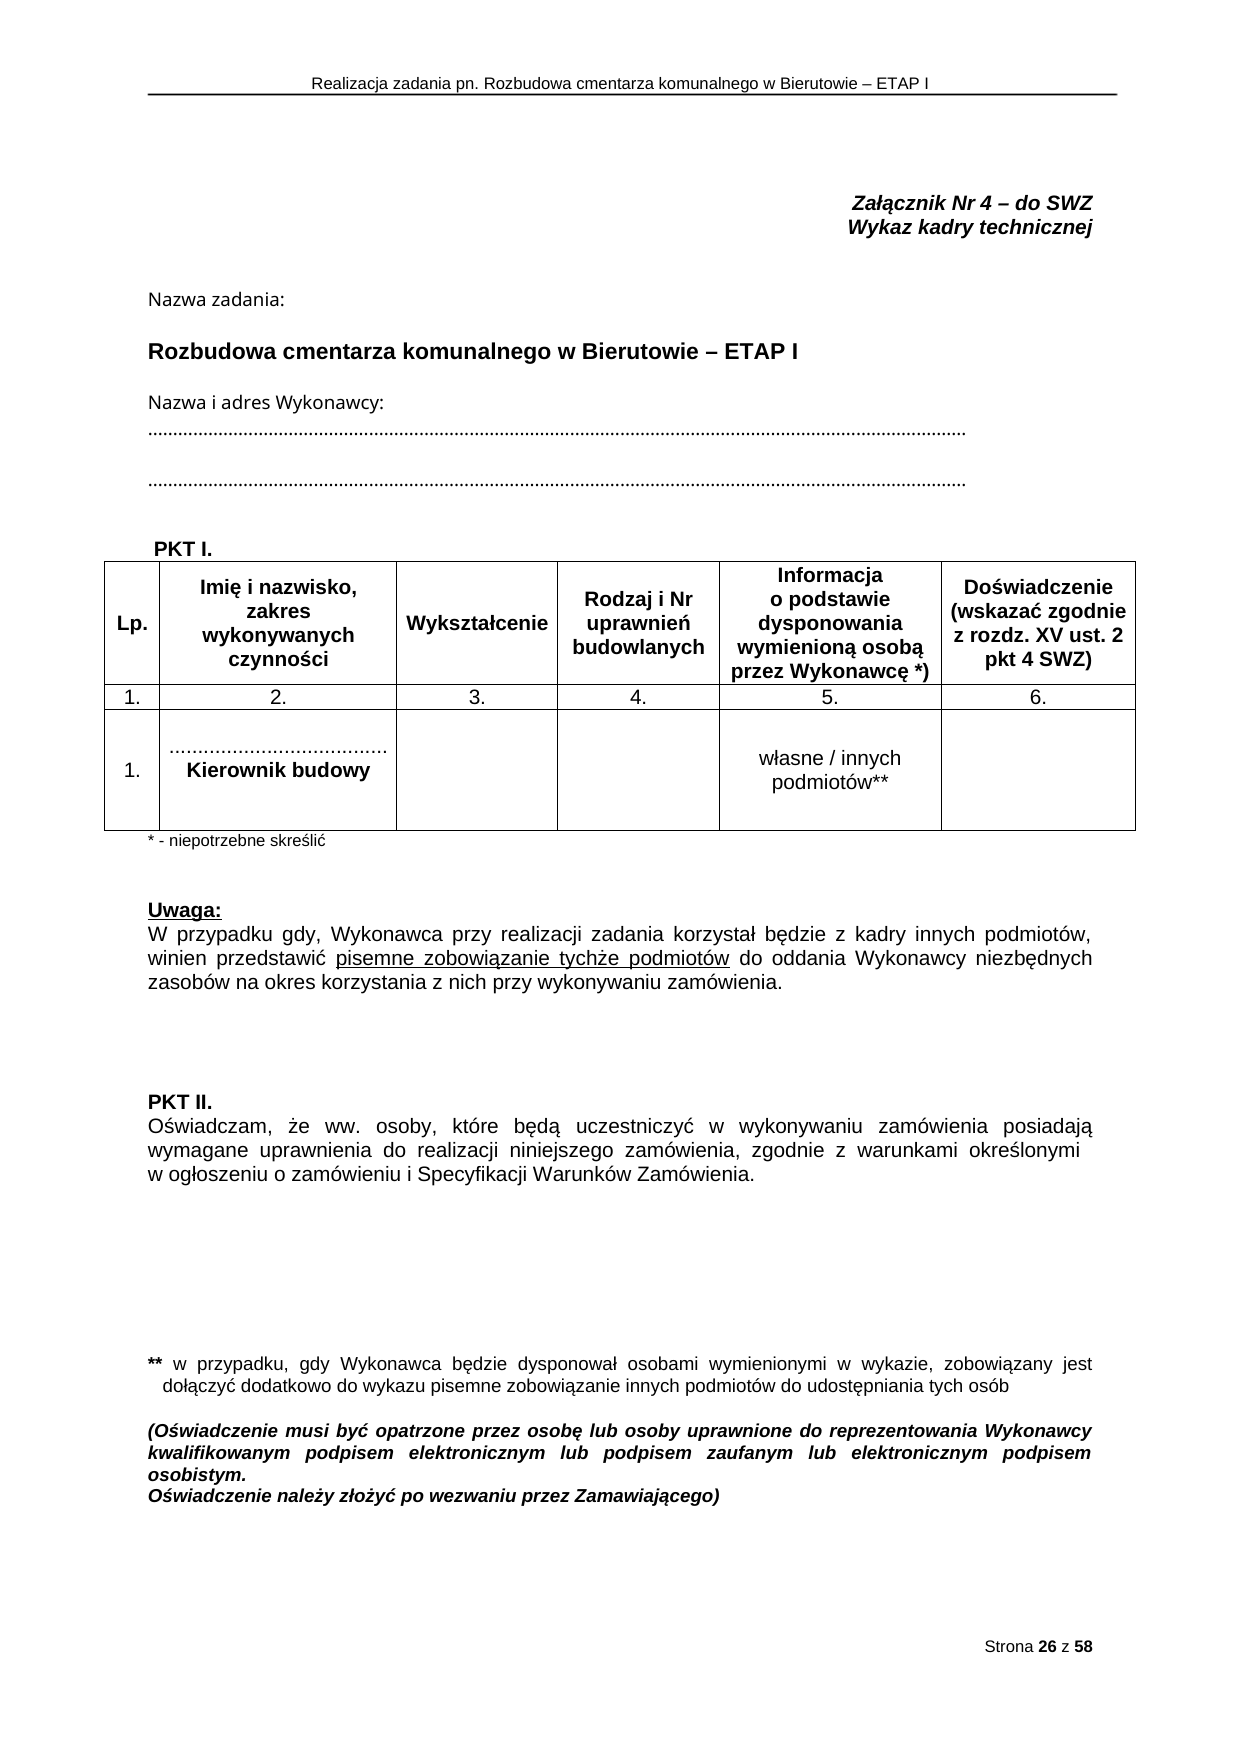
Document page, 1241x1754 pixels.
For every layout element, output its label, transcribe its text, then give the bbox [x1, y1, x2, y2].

text * - niepotrzebne skreślić [148, 831, 1093, 850]
text Nazwa zadania: [148, 287, 1093, 312]
table_cell 2. [160, 685, 396, 709]
text PKT II. [148, 1089, 1093, 1113]
table_cell 6. [942, 685, 1135, 709]
table_header Lp. [105, 562, 159, 684]
text ** w przypadku, gdy Wykonawca będzie dysponował osobami wymienionymi w wykazie, zobowiązany jest dołączyć dodatkowo do wykazu pisemne zobowiązanie innych podmiotów do udostępniania tych osób [148, 1353, 1093, 1396]
picture [147, 92, 1121, 98]
table_header Wykształcenie [397, 562, 557, 684]
text ................................................................................................................................................................... [148, 415, 1093, 441]
table_cell ...................................... Kierownik budowy [160, 710, 396, 830]
text Nazwa i adres Wykonawcy: [148, 389, 1093, 415]
table_cell własne / innych podmiotów** [720, 710, 941, 830]
text (Oświadczenie musi być opatrzone przez osobę lub osoby uprawnione do reprezentowania Wykonawcy kwalifikowanym podpisem elektronicznym lub podpisem zaufanym lub elektronicznym podpisem osobistym. [148, 1420, 1093, 1485]
table_header Doświadczenie (wskazać zgodnie z rozdz. XV ust. 2 pkt 4 SWZ) [942, 562, 1135, 684]
text Uwaga: [148, 898, 1093, 922]
text PKT I. [148, 537, 1093, 561]
table_cell 1. [105, 685, 159, 709]
subtitle Wykaz kadry technicznej [148, 215, 1093, 239]
text Oświadczenie należy złożyć po wezwaniu przez Zamawiającego) [148, 1485, 1093, 1506]
table_header Informacja o podstawie dysponowania wymienioną osobą przez Wykonawcę *) [720, 562, 941, 684]
table_cell 4. [558, 685, 719, 709]
table_header Imię i nazwisko, zakres wykonywanych czynności [160, 562, 396, 684]
table_cell [942, 710, 1135, 830]
table_cell [397, 710, 557, 830]
table_header Rodzaj i Nr uprawnień budowlanych [558, 562, 719, 684]
text ................................................................................................................................................................... [148, 466, 1093, 492]
table_cell [558, 710, 719, 830]
table_cell 1. [105, 710, 159, 830]
text W przypadku gdy, Wykonawca przy realizacji zadania korzystał będzie z kadry innych podmiotów, winien przedstawić pisemne zobowiązanie tychże podmiotów do oddania Wykonawcy niezbędnych zasobów na okres korzystania z nich przy wykonywaniu zamówienia. [148, 922, 1093, 994]
subtitle Załącznik Nr 4 – do SWZ [148, 191, 1093, 215]
text Oświadczam, że ww. osoby, które będą uczestniczyć w wykonywaniu zamówienia posiadają wymagane uprawnienia do realizacji niniejszego zamówienia, zgodnie z warunkami określonymi w ogłoszeniu o zamówieniu i Specyfikacji Warunków Zamówienia. [148, 1113, 1093, 1185]
table_cell 5. [720, 685, 941, 709]
text Rozbudowa cmentarza komunalnego w Bierutowie – ETAP I [148, 338, 1093, 364]
table_cell 3. [397, 685, 557, 709]
